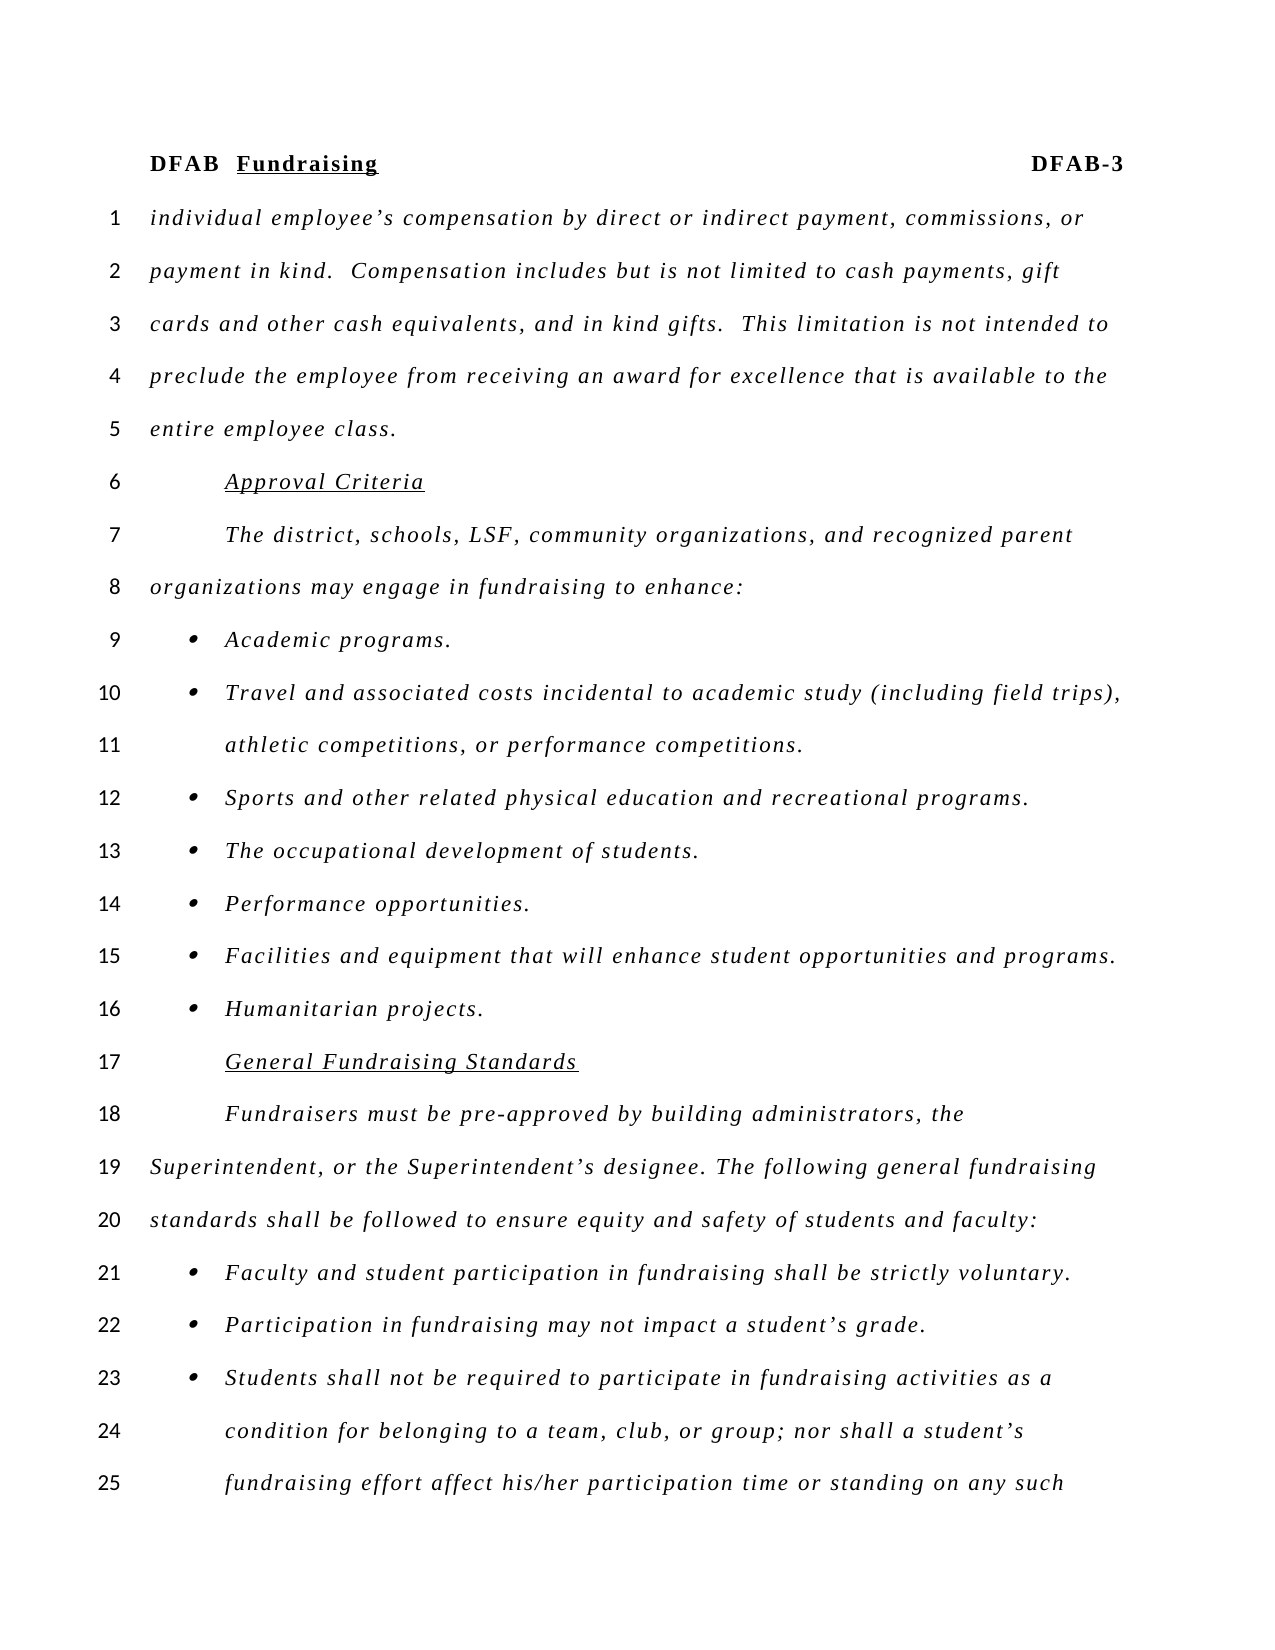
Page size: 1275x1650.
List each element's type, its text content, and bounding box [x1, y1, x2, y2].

list Travel and associated costs incidental to academic study (including field trips), athletic competitions, or performance competitions. [187, 679, 1125, 758]
list Participation in fundraising may not impact a student’s grade. [187, 1311, 1125, 1338]
list The occupational development of students. [187, 837, 1125, 863]
list General Fundraising Standards [150, 1048, 1125, 1074]
list Faculty and student participation in fundraising shall be strictly voluntary. [187, 1258, 1125, 1285]
list Facilities and equipment that will enhance student opportunities and programs. [187, 942, 1125, 969]
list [187, 1364, 1125, 1496]
list Performance opportunities. [187, 889, 1125, 916]
list Sports and other related physical education and recreational programs. [187, 784, 1125, 811]
list Humanitarian projects. [187, 995, 1125, 1021]
list Fundraisers must be pre-approved by building administrators, the Superintendent, or the Superintendent’s designee. The following general fundraising standards shall be followed to ensure equity and safety of students and faculty: [150, 1100, 1125, 1232]
list The district, schools, LSF, community organizations, and recognized parent organizations may engage in fundraising to enhance: [150, 521, 1125, 600]
list Academic programs. [187, 626, 1125, 652]
text Approval Criteria [150, 468, 1125, 494]
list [150, 204, 1125, 442]
